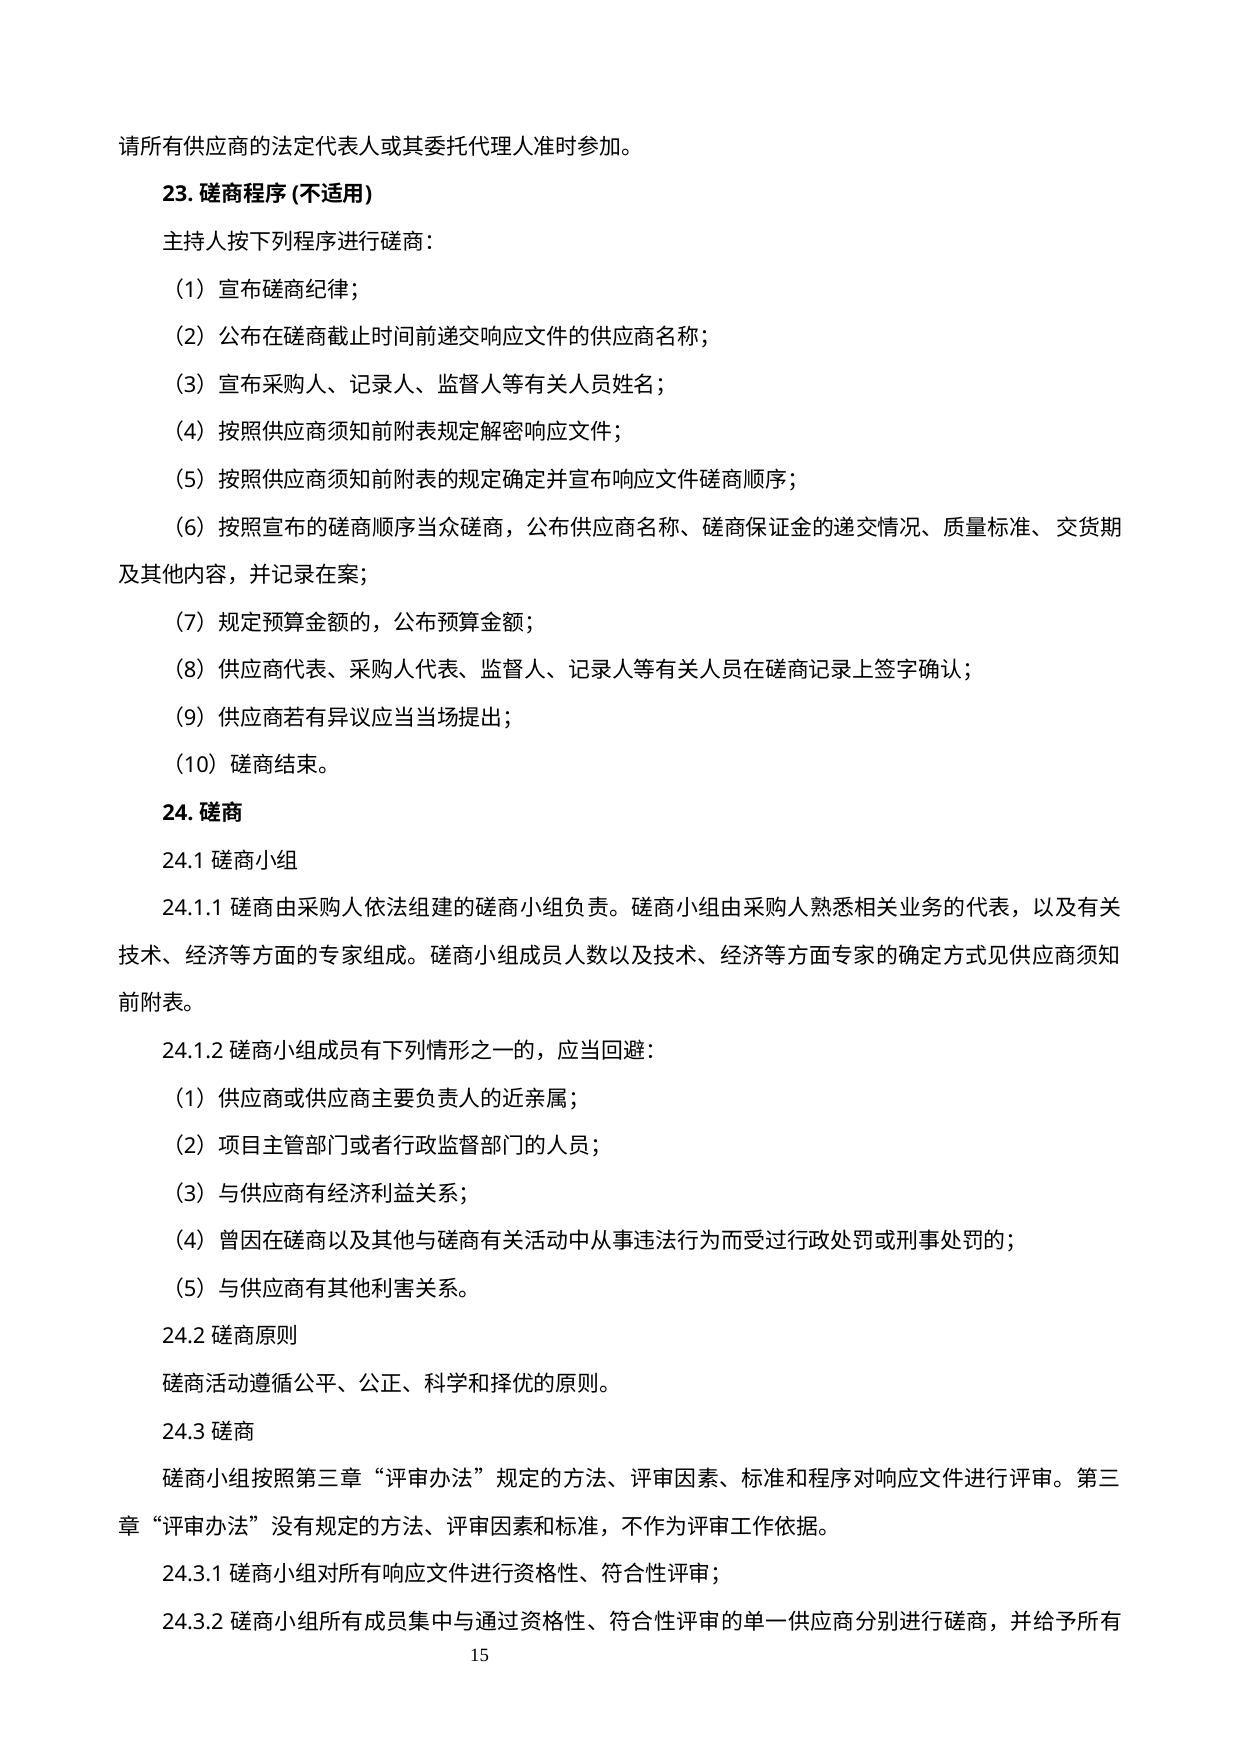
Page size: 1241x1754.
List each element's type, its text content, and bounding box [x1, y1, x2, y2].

text 24.1.2 磋商小组成员有下列情形之一的，应当回避： [118, 1033, 1122, 1065]
text （3）宣布采购人、记录人、监督人等有关人员姓名； [118, 367, 1122, 398]
subtitle 23. 磋商程序 (不适用) [118, 176, 1122, 208]
text 24.2 磋商原则 [118, 1318, 1122, 1350]
text （2）项目主管部门或者行政监督部门的人员； [118, 1128, 1122, 1160]
text （1）供应商或供应商主要负责人的近亲属； [118, 1081, 1122, 1112]
text 24.3.1 磋商小组对所有响应文件进行资格性、符合性评审； [118, 1556, 1122, 1588]
text 24.1.1 磋商由采购人依法组建的磋商小组负责。磋商小组由采购人熟悉相关业务的代表，以及有关技术、经济等方面的专家组成。磋商小组成员人数以及技术、经济等方面专家的确定方式见供应商须知前附表。 [118, 890, 1122, 1017]
text 24.1 磋商小组 [118, 843, 1122, 874]
text 主持人按下列程序进行磋商： [118, 224, 1122, 256]
text （10）磋商结束。 [118, 747, 1122, 779]
text （8）供应商代表、采购人代表、监督人、记录人等有关人员在磋商记录上签字确认； [118, 652, 1122, 684]
text （4）曾因在磋商以及其他与磋商有关活动中从事违法行为而受过行政处罚或刑事处罚的； [118, 1223, 1122, 1255]
text （3）与供应商有经济利益关系； [118, 1176, 1122, 1207]
text 磋商活动遵循公平、公正、科学和择优的原则。 [118, 1366, 1122, 1398]
text （5）按照供应商须知前附表的规定确定并宣布响应文件磋商顺序； [118, 462, 1122, 494]
subtitle 24. 磋商 [118, 795, 1122, 827]
text （6）按照宣布的磋商顺序当众磋商，公布供应商名称、磋商保证金的递交情况、质量标准、交货期及其他内容，并记录在案； [118, 509, 1122, 589]
text 磋商小组按照第三章“评审办法”规定的方法、评审因素、标准和程序对响应文件进行评审。第三章“评审办法”没有规定的方法、评审因素和标准，不作为评审工作依据。 [118, 1461, 1122, 1540]
text （9）供应商若有异议应当当场提出； [118, 700, 1122, 732]
text 24.3 磋商 [118, 1414, 1122, 1445]
text （5）与供应商有其他利害关系。 [118, 1271, 1122, 1303]
text （2）公布在磋商截止时间前递交响应文件的供应商名称； [118, 319, 1122, 351]
text （4）按照供应商须知前附表规定解密响应文件； [118, 414, 1122, 446]
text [118, 129, 1122, 161]
text （1）宣布磋商纪律； [118, 272, 1122, 303]
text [118, 1604, 1122, 1636]
text （7）规定预算金额的，公布预算金额； [118, 605, 1122, 636]
